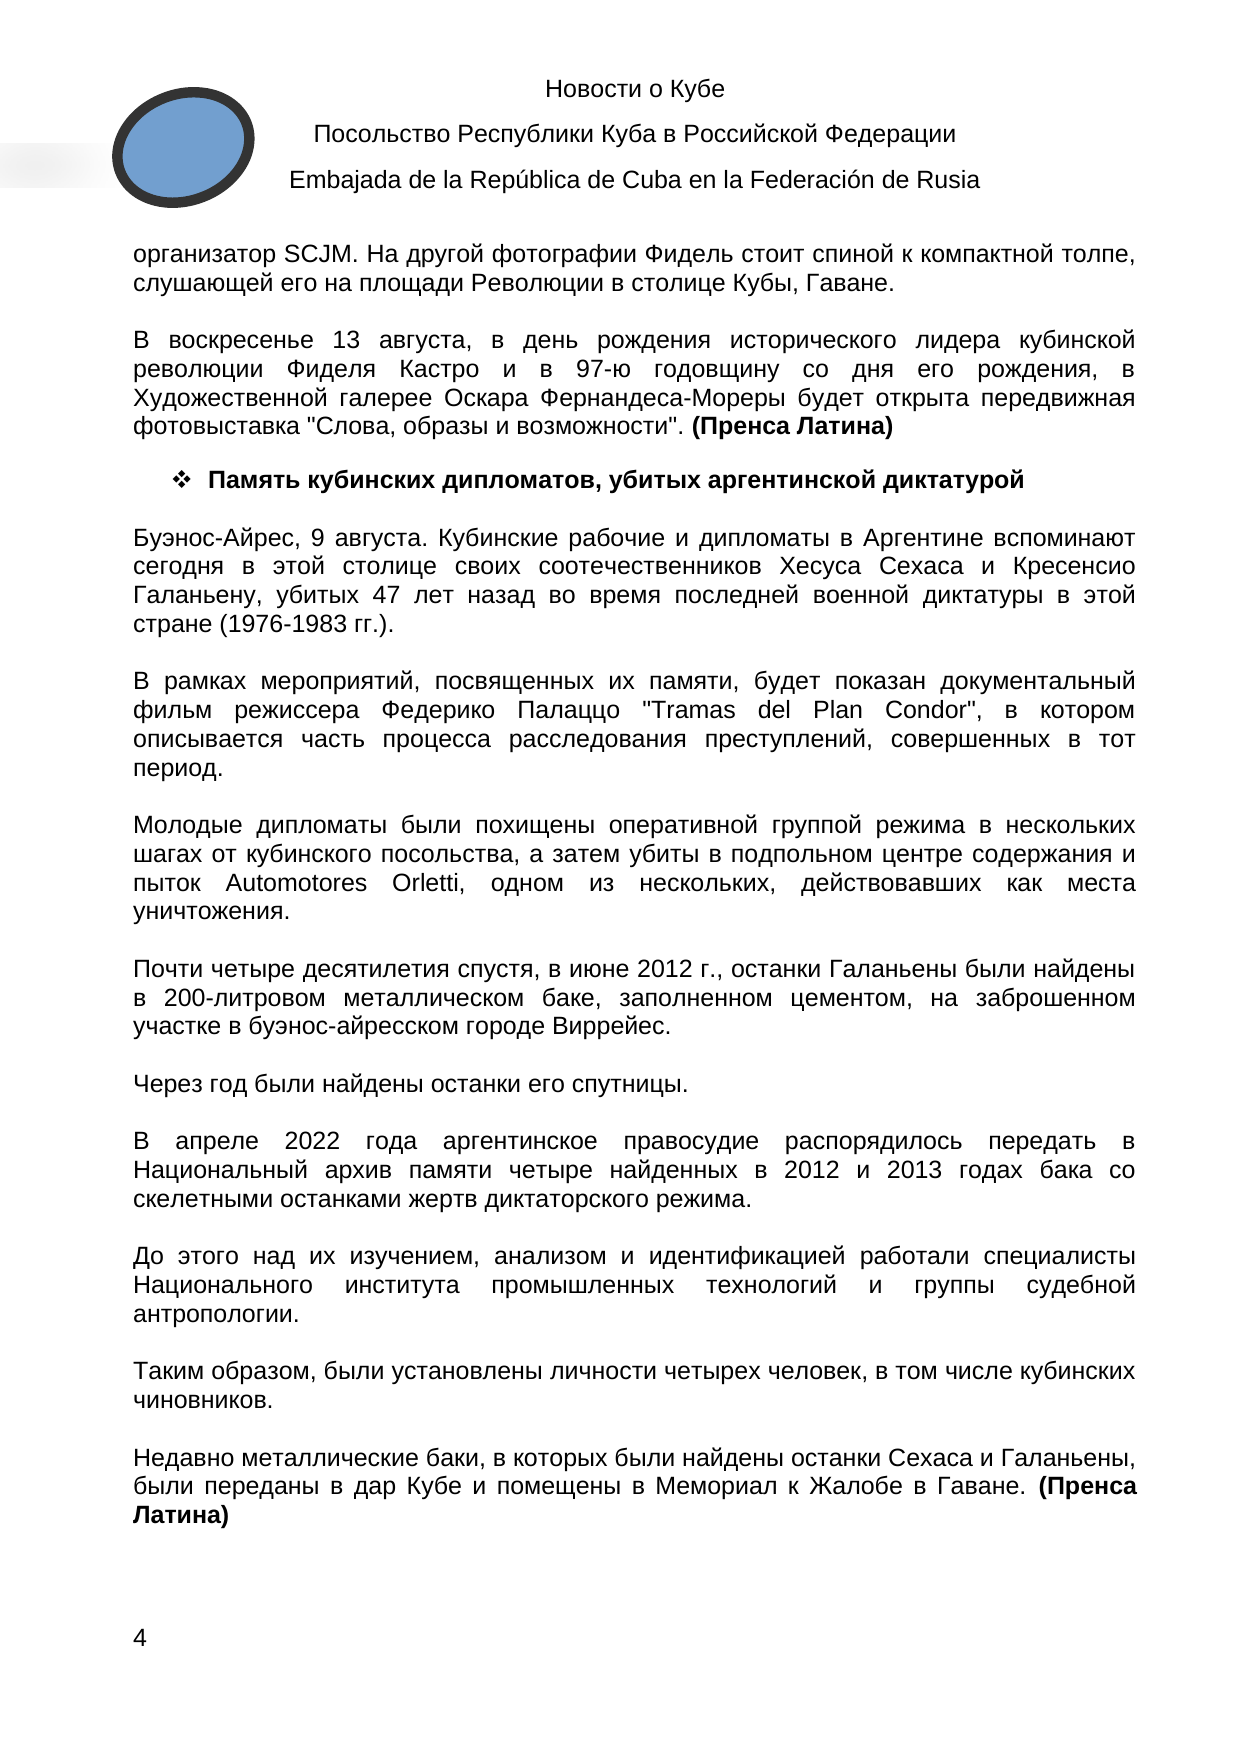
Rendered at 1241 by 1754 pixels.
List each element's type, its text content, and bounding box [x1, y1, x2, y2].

text Таким образом, были установлены личности четырех человек, в том числе кубинских чиновников. [133, 1356, 1137, 1414]
subtitle Память кубинских дипломатов, убитых аргентинской диктатурой [170, 465, 1137, 494]
text Молодые дипломаты были похищены оперативной группой режима в нескольких шагах от кубинского посольства, а затем убиты в подпольном центре содержания и пыток Automotores Orletti, одном из нескольких, действовавших как места уничтожения. [133, 810, 1137, 925]
text Через год были найдены останки его спутницы. [133, 1069, 1137, 1098]
text Буэнос-Айрес, 9 августа. Кубинские рабочие и дипломаты в Аргентине вспоминают сегодня в этой столице своих соотечественников Хесуса Сехаса и Кресенсио Галаньену, убитых 47 лет назад во время последней военной диктатуры в этой стране (1976-1983 гг.). [133, 523, 1137, 638]
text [133, 239, 1137, 296]
text В рамках мероприятий, посвященных их памяти, будет показан документальный фильм режиссера Федерико Палаццо "Tramas del Plan Condor", в котором описывается часть процесса расследования преступлений, совершенных в тот период. [133, 666, 1137, 781]
text В воскресенье 13 августа, в день рождения исторического лидера кубинской революции Фиделя Кастро и в 97-ю годовщину со дня его рождения, в Художественной галерее Оскара Фернандеса-Мореры будет открыта передвижная фотовыставка "Слова, образы и возможности". (Пренса Латина) [133, 325, 1137, 440]
text До этого над их изучением, анализом и идентификацией работали специалисты Национального института промышленных технологий и группы судебной антропологии. [133, 1241, 1137, 1328]
text Почти четыре десятилетия спустя, в июне 2012 г., останки Галаньены были найдены в 200-литровом металлическом баке, заполненном цементом, на заброшенном участке в буэнос-айресском городе Виррейес. [133, 954, 1137, 1040]
text Недавно металлические баки, в которых были найдены останки Сехаса и Галаньены, были переданы в дар Кубе и помещены в Мемориал к Жалобе в Гаване. (Пренса Латина) [133, 1443, 1137, 1529]
text В апреле 2022 года аргентинское правосудие распорядилось передать в Национальный архив памяти четыре найденных в 2012 и 2013 годах бака со скелетными останками жертв диктаторского режима. [133, 1126, 1137, 1213]
